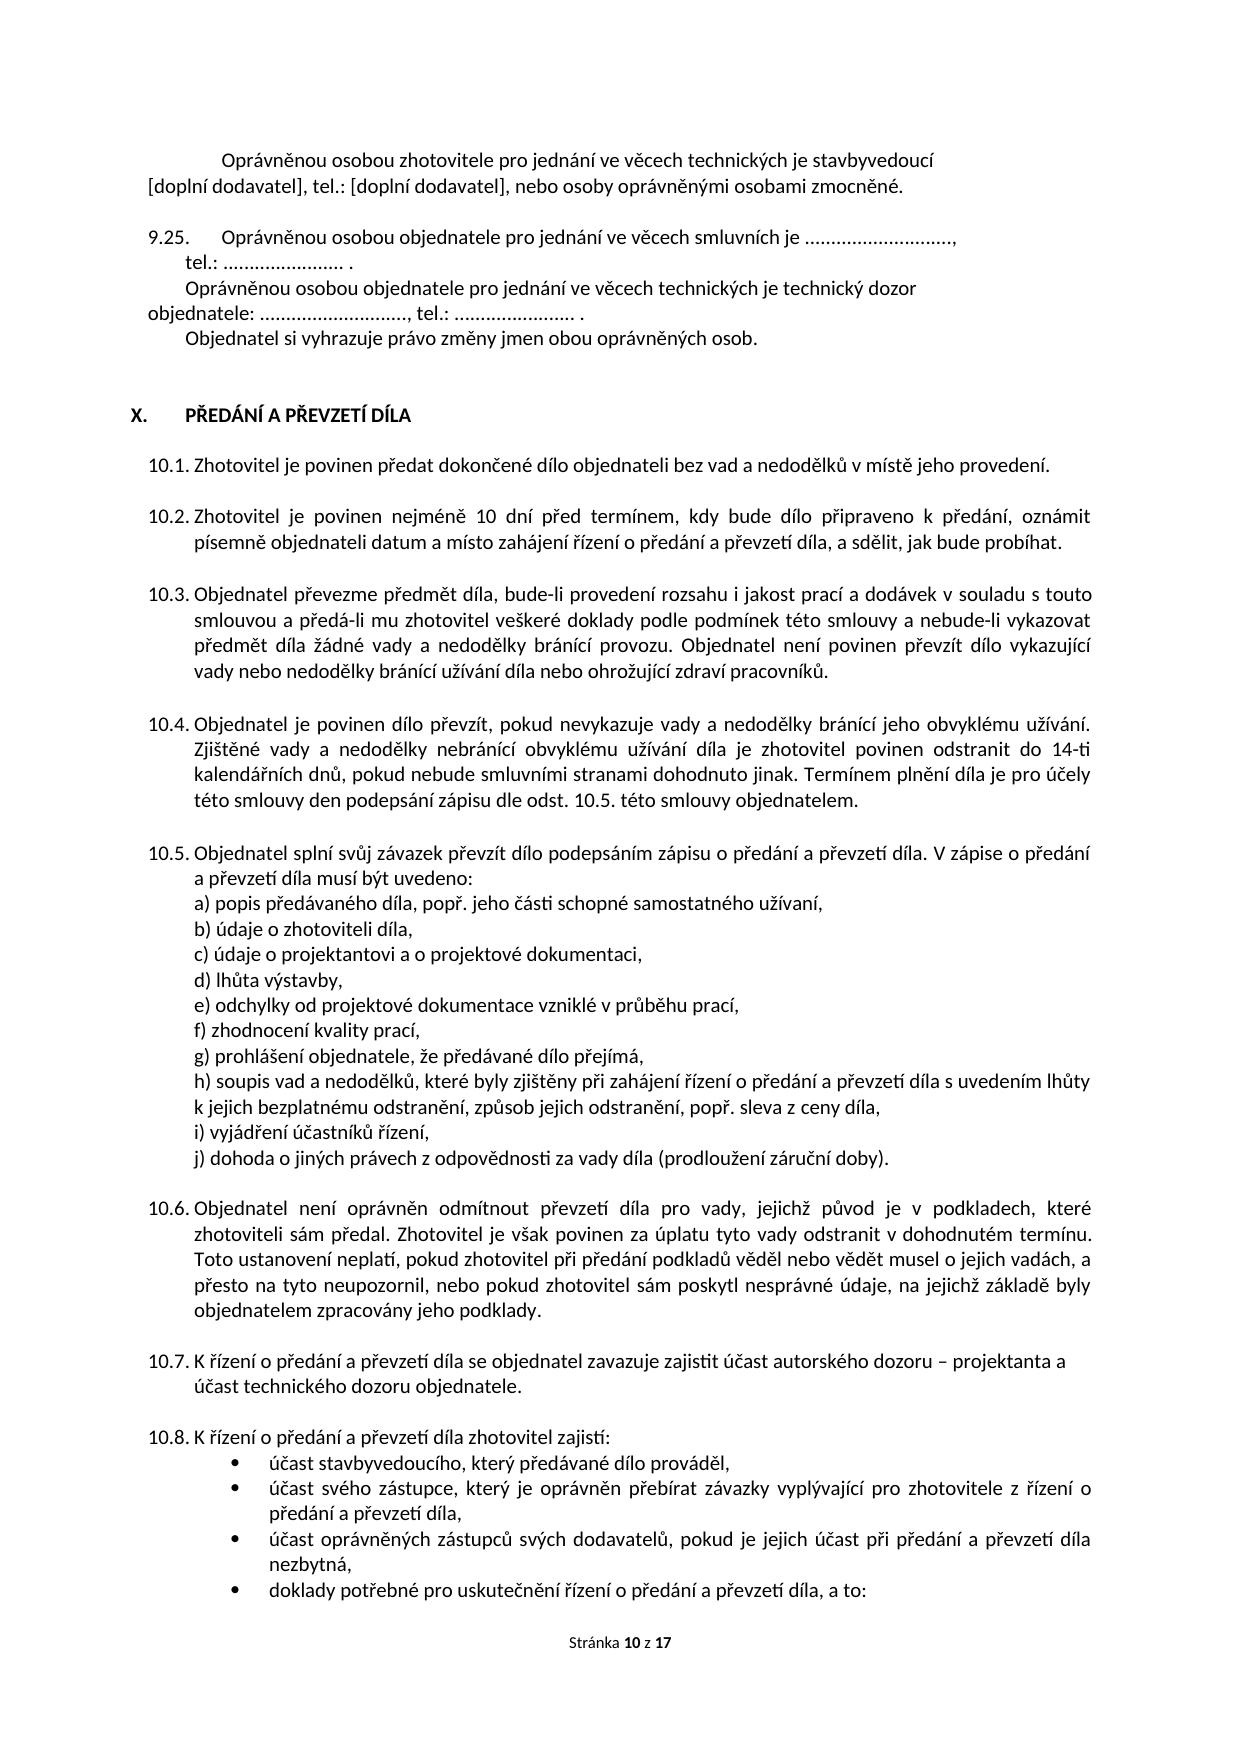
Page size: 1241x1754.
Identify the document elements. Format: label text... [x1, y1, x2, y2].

text c) údaje o projektantovi a o projektové dokumentaci, [194, 941, 1093, 967]
text a) popis předávaného díla, popř. jeho části schopné samostatného užívaní, [194, 891, 1093, 916]
list Objednatel je povinen dílo převzít, pokud nevykazuje vady a nedodělky bránící jeho obvyklému užívání. Zjištěné vady a nedodělky nebránící obvyklému užívání díla je zhotovitel povinen odstranit do 14-ti kalendářních dnů, pokud nebude smluvními stranami dohodnuto jinak. Termínem plnění díla je pro účely této smlouvy den podepsání zápisu dle odst. 10.5. této smlouvy objednatelem. [148, 711, 1093, 812]
list K řízení o předání a převzetí díla zhotovitel zajistí: [148, 1424, 1093, 1450]
text e) odchylky od projektové dokumentace vzniklé v průběhu prací, [194, 992, 1093, 1018]
list Objednatel splní svůj závazek převzít dílo podepsáním zápisu o předání a převzetí díla. V zápise o předání a převzetí díla musí být uvedeno: [148, 840, 1093, 891]
text g) prohlášení objednatele, že předávané dílo přejímá, [194, 1043, 1093, 1068]
list Zhotovitel je povinen předat dokončené dílo objednateli bez vad a nedodělků v místě jeho provedení. [148, 453, 1093, 478]
list Zhotovitel je povinen nejméně 10 dní před termínem, kdy bude dílo připraveno k předání, oznámit písemně objednateli datum a místo zahájení řízení o předání a převzetí díla, a sdělit, jak bude probíhat. [148, 503, 1093, 554]
text Objednatel si vyhrazuje právo změny jmen obou oprávněných osob. [148, 326, 1093, 351]
text j) dohoda o jiných právech z odpovědnosti za vady díla (prodloužení záruční doby). [194, 1145, 1093, 1170]
text d) lhůta výstavby, [194, 967, 1093, 992]
text f) zhodnocení kvality prací, [194, 1018, 1093, 1043]
list Objednatel není oprávněn odmítnout převzetí díla pro vady, jejichž původ je v podkladech, které zhotoviteli sám předal. Zhotovitel je však povinen za úplatu tyto vady odstranit v dohodnutém termínu. Toto ustanovení neplatí, pokud zhotovitel při předání podkladů věděl nebo vědět musel o jejich vadách, a přesto na tyto neupozornil, nebo pokud zhotovitel sám poskytl nesprávné údaje, na jejichž základě byly objednatelem zpracovány jeho podklady. [148, 1196, 1093, 1323]
list účast stavbyvedoucího, který předávané dílo prováděl, [231, 1450, 1093, 1475]
list Oprávněnou osobou objednatele pro jednání ve věcech smluvních je ............................, tel.: ....................... . [148, 224, 1093, 275]
text Oprávněnou osobou zhotovitele pro jednání ve věcech technických je stavbyvedoucí [148, 148, 1093, 173]
list účast oprávněných zástupců svých dodavatelů, pokud je jejich účast při předání a převzetí díla nezbytná, [231, 1526, 1093, 1577]
list Objednatel převezme předmět díla, bude-li provedení rozsahu i jakost prací a dodávek v souladu s touto smlouvou a předá-li mu zhotovitel veškeré doklady podle podmínek této smlouvy a nebude-li vykazovat předmět díla žádné vady a nedodělky bránící provozu. Objednatel není povinen převzít dílo vykazující vady nebo nedodělky bránící užívání díla nebo ohrožující zdraví pracovníků. [148, 582, 1093, 683]
list PŘEDÁNÍ A PŘEVZETÍ DÍLA [148, 402, 1093, 427]
list K řízení o předání a převzetí díla se objednatel zavazuje zajistit účast autorského dozoru – projektanta a účast technického dozoru objednatele. [148, 1348, 1093, 1399]
list doklady potřebné pro uskutečnění řízení o předání a převzetí díla, a to: [231, 1577, 1093, 1602]
text h) soupis vad a nedodělků, které byly zjištěny při zahájení řízení o předání a převzetí díla s uvedením lhůty k jejich bezplatnému odstranění, způsob jejich odstranění, popř. sleva z ceny díla, [194, 1068, 1093, 1119]
list účast svého zástupce, který je oprávněn přebírat závazky vyplývající pro zhotovitele z řízení o předání a převzetí díla, [231, 1475, 1093, 1526]
text Oprávněnou osobou objednatele pro jednání ve věcech technických je technický dozor objednatele: ............................, tel.: ....................... . [148, 275, 1093, 326]
text i) vyjádření účastníků řízení, [194, 1119, 1093, 1145]
text [doplní dodavatel], tel.: [doplní dodavatel], nebo osoby oprávněnými osobami zmocněné. [148, 173, 1093, 198]
text b) údaje o zhotoviteli díla, [194, 916, 1093, 941]
